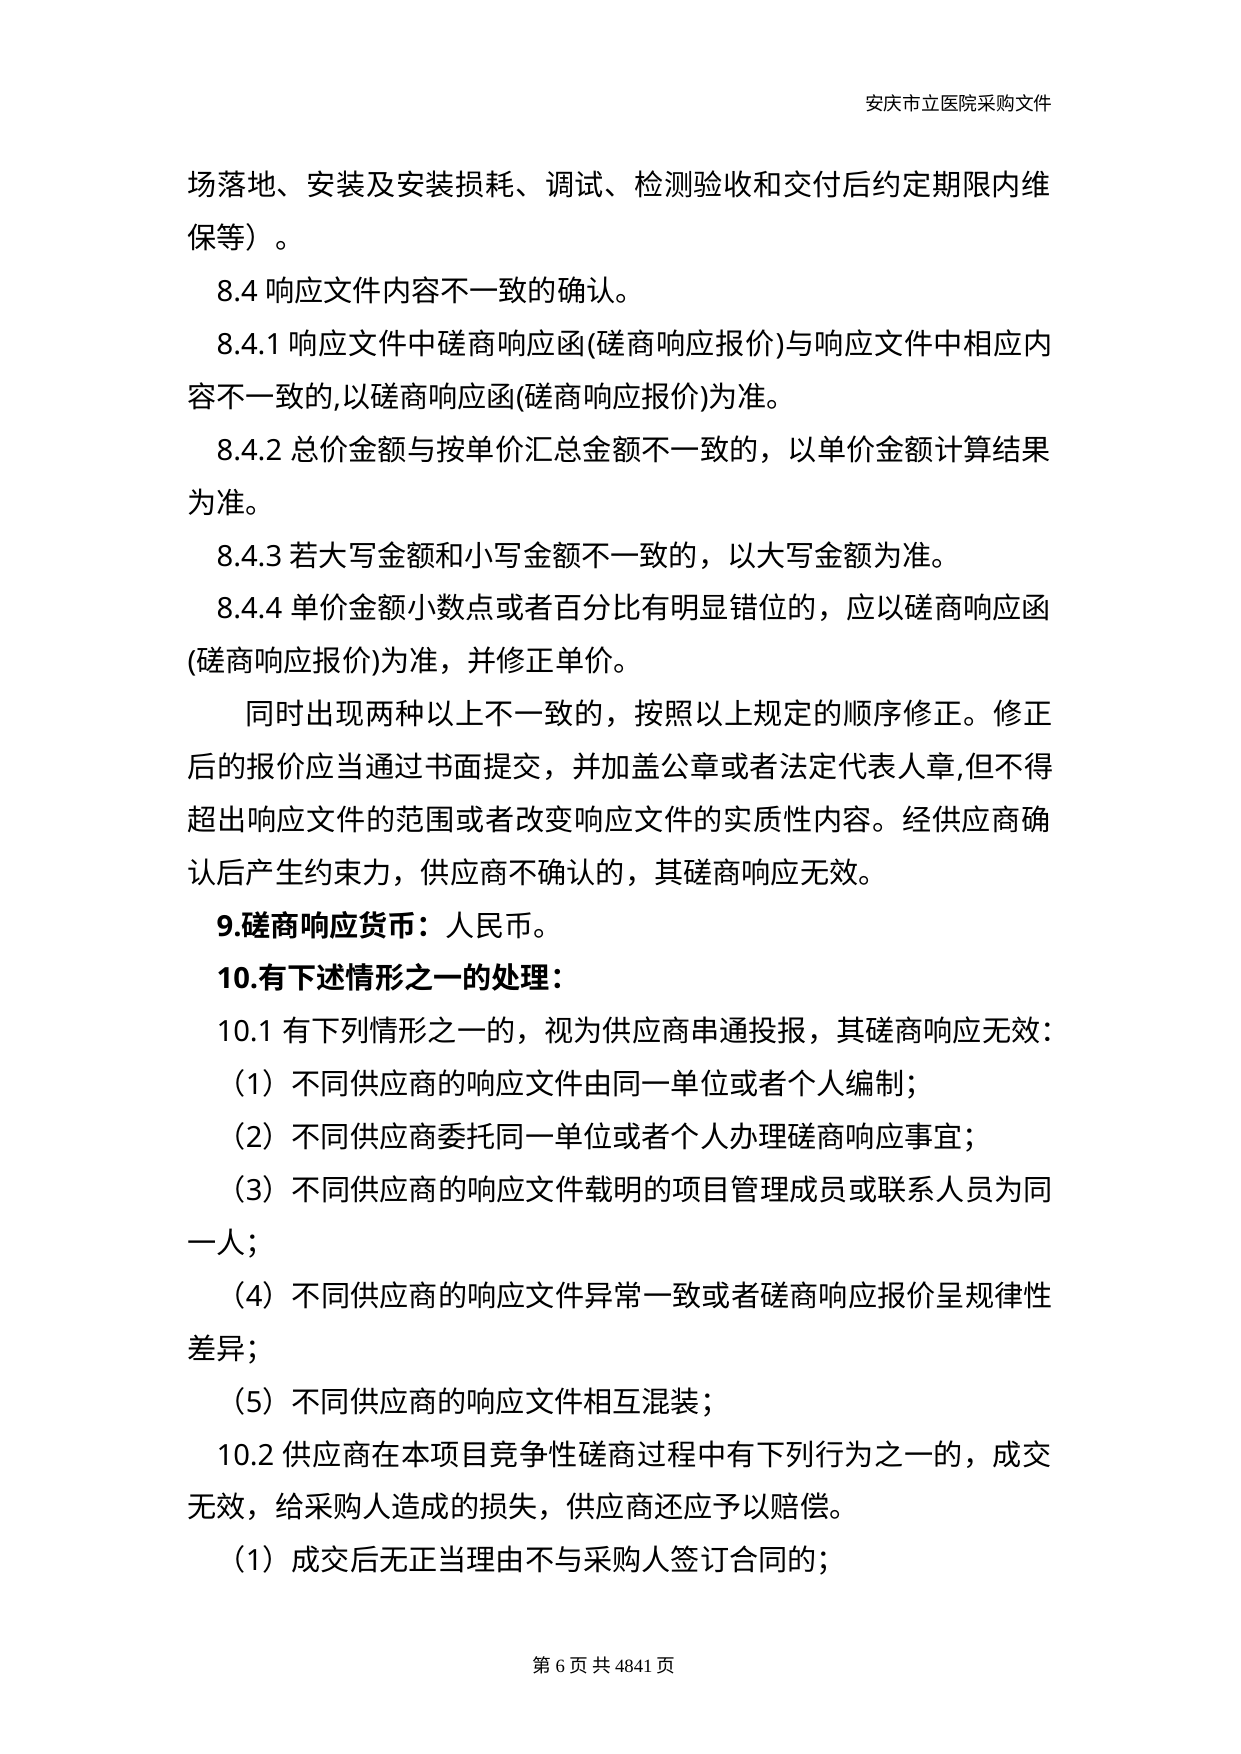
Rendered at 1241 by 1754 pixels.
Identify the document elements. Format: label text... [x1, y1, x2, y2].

text 9.磋商响应货币：人民币。 [216, 902, 1053, 944]
text （1）不同供应商的响应文件由同一单位或者个人编制； [187, 1061, 1053, 1103]
text （1）成交后无正当理由不与采购人签订合同的； [187, 1537, 1053, 1579]
text 10.2 供应商在本项目竞争性磋商过程中有下列行为之一的，成交无效，给采购人造成的损失，供应商还应予以赔偿。 [187, 1431, 1053, 1526]
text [187, 162, 1053, 257]
text （2）不同供应商委托同一单位或者个人办理磋商响应事宜； [187, 1114, 1053, 1156]
text 8.4 响应文件内容不一致的确认。 [187, 268, 1053, 310]
text 8.4.3 若大写金额和小写金额不一致的，以大写金额为准。 [187, 532, 1053, 574]
text （4）不同供应商的响应文件异常一致或者磋商响应报价呈规律性差异； [187, 1272, 1053, 1368]
text 8.4.4 单价金额小数点或者百分比有明显错位的，应以磋商响应函(磋商响应报价)为准，并修正单价。 [187, 585, 1053, 680]
text 同时出现两种以上不一致的，按照以上规定的顺序修正。修正后的报价应当通过书面提交，并加盖公章或者法定代表人章,但不得超出响应文件的范围或者改变响应文件的实质性内容。经供应商确认后产生约束力，供应商不确认的，其磋商响应无效。 [187, 691, 1053, 892]
text 8.4.1响应文件中磋商响应函(磋商响应报价)与响应文件中相应内容不一致的,以磋商响应函(磋商响应报价)为准。 [187, 321, 1053, 416]
text （3）不同供应商的响应文件载明的项目管理成员或联系人员为同一人； [187, 1167, 1053, 1262]
text 8.4.2 总价金额与按单价汇总金额不一致的，以单价金额计算结果为准。 [187, 426, 1053, 522]
text 10.有下述情形之一的处理： [216, 955, 1053, 997]
text 10.1 有下列情形之一的，视为供应商串通投报，其磋商响应无效： [187, 1008, 1053, 1050]
text （5）不同供应商的响应文件相互混装； [187, 1378, 1053, 1421]
